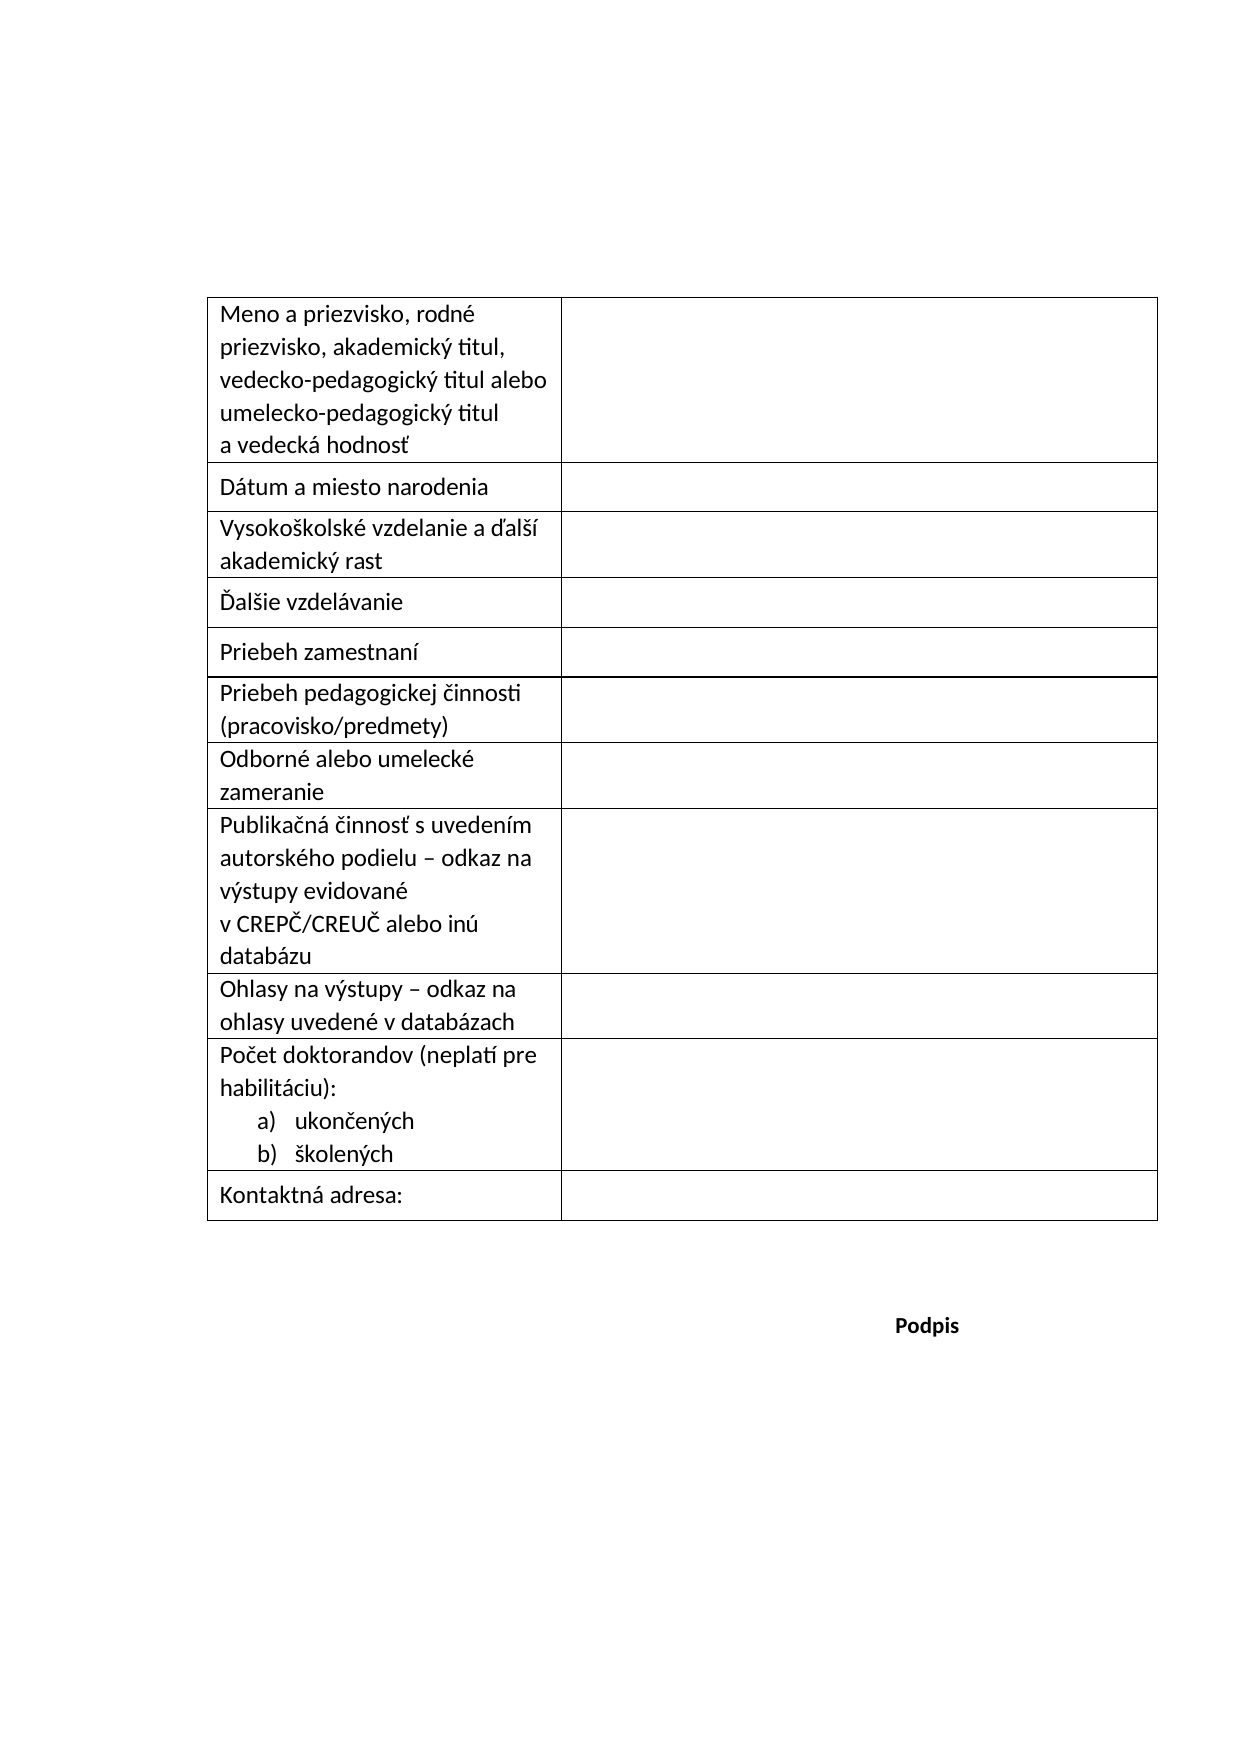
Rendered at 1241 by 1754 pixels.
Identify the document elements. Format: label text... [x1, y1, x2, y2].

text Podpis [84, 1311, 1084, 1339]
table_cell Priebeh zamestnaní [208, 628, 561, 676]
table_cell Dátum a miesto narodenia [208, 463, 561, 511]
table_cell [562, 512, 1157, 577]
table_cell Kontaktná adresa: [208, 1171, 561, 1219]
table_cell Priebeh pedagogickej činnosti (pracovisko/predmety) [208, 678, 561, 742]
table_header [562, 298, 1157, 462]
table_cell Počet doktorandov (neplatí pre habilitáciu): ukončených školených [208, 1039, 561, 1170]
table_cell [562, 1039, 1157, 1170]
table_cell [562, 1171, 1157, 1219]
table_header Meno a priezvisko, rodné priezvisko, akademický titul, vedecko-pedagogický titul alebo umelecko-pedagogický titul a vedecká hodnosť [208, 298, 561, 462]
table_cell [562, 678, 1157, 742]
table_cell Ohlasy na výstupy – odkaz na ohlasy uvedené v databázach [208, 974, 561, 1038]
table_cell Ďalšie vzdelávanie [208, 578, 561, 627]
table_cell Odborné alebo umelecké zameranie [208, 743, 561, 808]
table_cell [562, 628, 1157, 676]
table_cell [562, 463, 1157, 511]
table_cell Vysokoškolské vzdelanie a ďalší akademický rast [208, 512, 561, 577]
table_cell [562, 974, 1157, 1038]
table_cell Publikačná činnosť s uvedením autorského podielu – odkaz na výstupy evidované v CREPČ/CREUČ alebo inú databázu [208, 809, 561, 973]
table_cell [562, 809, 1157, 973]
table_cell [562, 743, 1157, 808]
table_cell [562, 578, 1157, 627]
